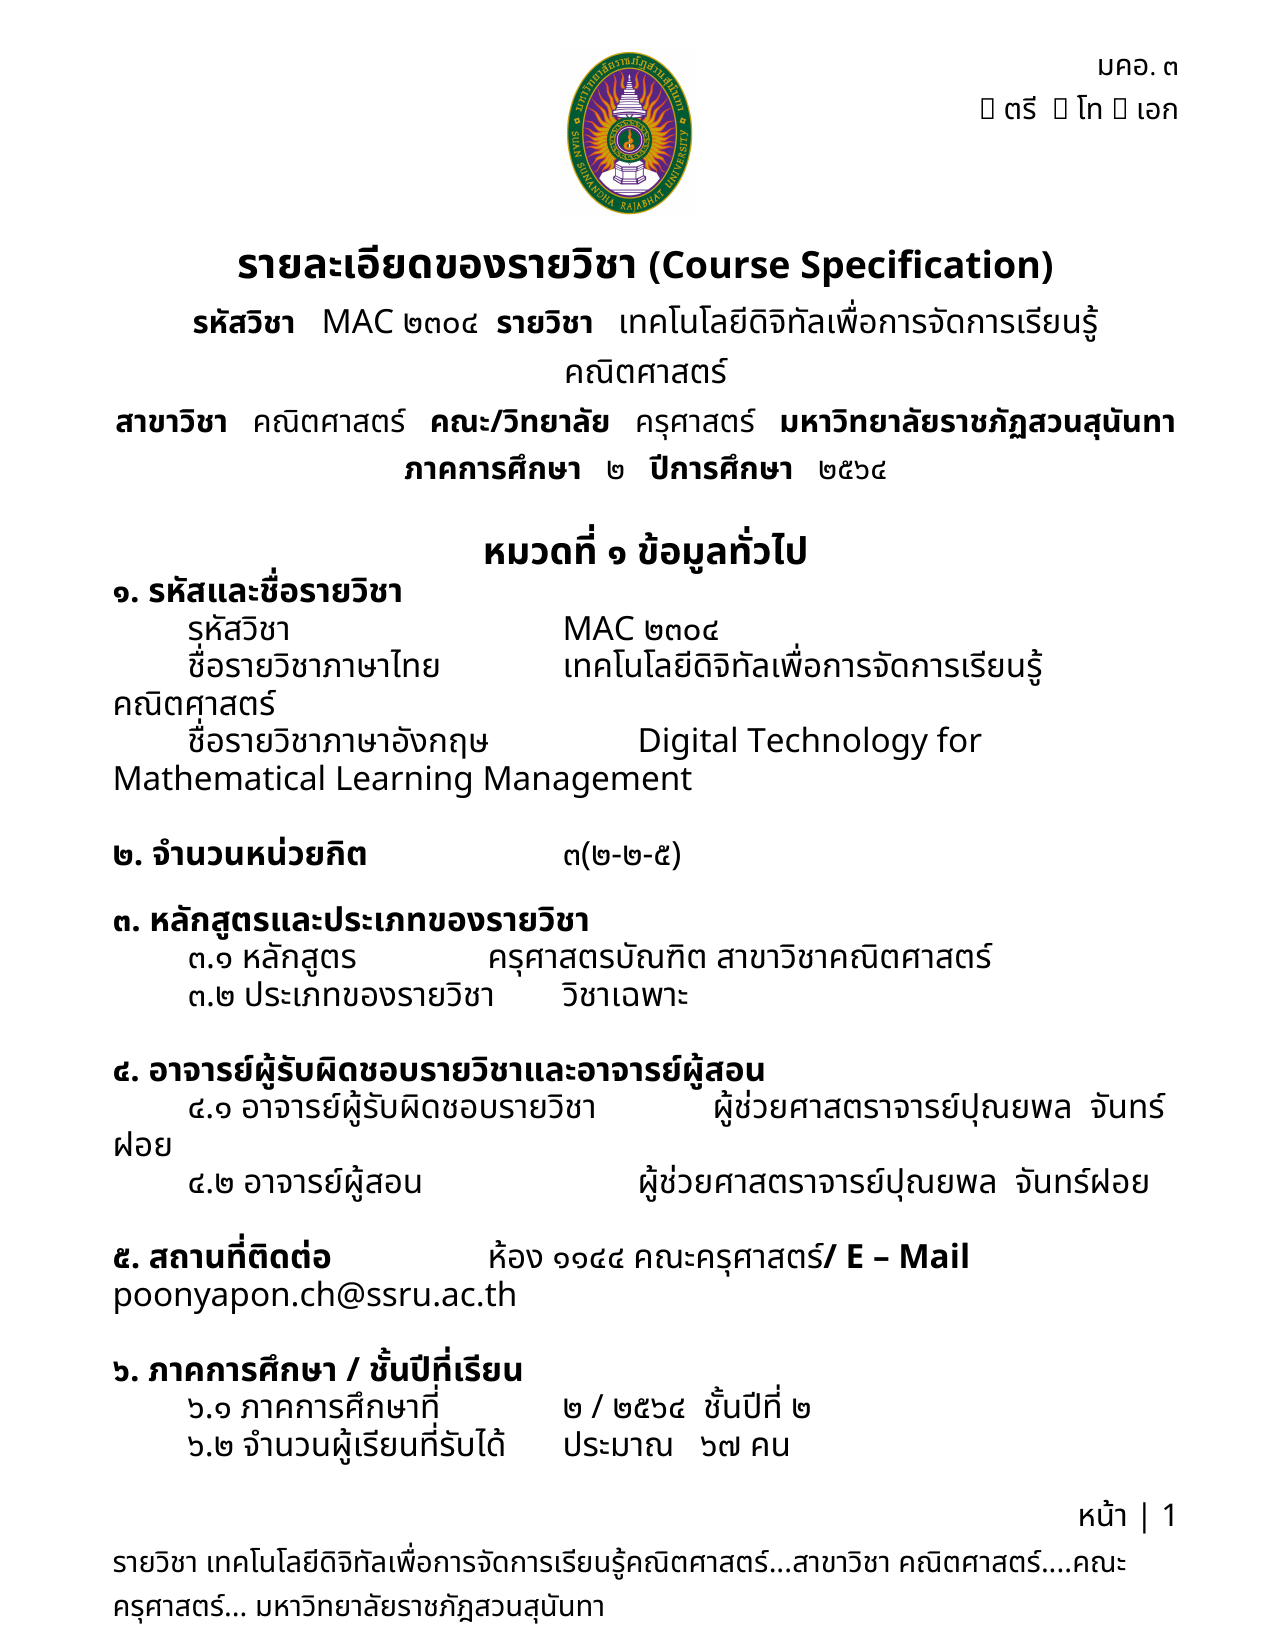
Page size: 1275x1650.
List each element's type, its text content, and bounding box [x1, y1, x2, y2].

text ภาคการศึกษา ๒ ปีการศึกษา ๒๕๖๔ [112, 446, 1179, 493]
text ๑. รหัสและชื่อรายวิชา [112, 572, 1179, 610]
text รหัสวิชา MAC ๒๓๐๔ [112, 610, 1179, 647]
text ๖. ภาคการศึกษา / ชั้นปีที่เรียน [112, 1351, 1179, 1389]
text ชื่อรายวิชาภาษาอังกฤษ Digital Technology for Mathematical Learning Management [112, 722, 1179, 797]
text ๔. อาจารย์ผู้รับผิดชอบรายวิชาและอาจารย์ผู้สอน [112, 1051, 1179, 1089]
text ๔.๑ อาจารย์ผู้รับผิดชอบรายวิชา ผู้ช่วยศาสตราจารย์ปุณยพล จันทร์ฝอย [112, 1089, 1179, 1164]
text ๒. จำนวนหน่วยกิต ๓(๒-๒-๕) [112, 835, 1179, 872]
text ๔.๒ อาจารย์ผู้สอน ผู้ช่วยศาสตราจารย์ปุณยพล จันทร์ฝอย [112, 1164, 1179, 1201]
text รายละเอียดของรายวิชา (Course Specification) [112, 234, 1179, 297]
text สาขาวิชา คณิตศาสตร์ คณะ/วิทยาลัย ครุศาสตร์ มหาวิทยาลัยราชภัฏสวนสุนันทา [112, 398, 1179, 446]
text หมวดที่ ๑ ข้อมูลทั่วไป [112, 531, 1179, 572]
text ๓. หลักสูตรและประเภทของรายวิชา [112, 901, 1179, 939]
text ๓.๒ ประเภทของรายวิชา วิชาเฉพาะ [112, 976, 1179, 1014]
text ๖.๒ จำนวนผู้เรียนที่รับได้ ประมาณ ๖๗ คน [112, 1426, 1179, 1464]
text รหัสวิชา MAC ๒๓๐๔ รายวิชา เทคโนโลยีดิจิทัลเพื่อการจัดการเรียนรู้คณิตศาสตร์ [112, 297, 1179, 398]
text ชื่อรายวิชาภาษาไทย เทคโนโลยีดิจิทัลเพื่อการจัดการเรียนรู้คณิตศาสตร์ [112, 647, 1179, 722]
picture [561, 49, 698, 218]
text ๓.๑ หลักสูตร ครุศาสตรบัณฑิต สาขาวิชาคณิตศาสตร์ [112, 939, 1179, 976]
text ๖.๑ ภาคการศึกษาที่ ๒ / ๒๕๖๔ ชั้นปีที่ ๒ [112, 1389, 1179, 1426]
text ๕. สถานที่ติดต่อ ห้อง ๑๑๔๔ คณะครุศาสตร์/ E – Mail poonyapon.ch@ssru.ac.th [112, 1239, 1179, 1314]
